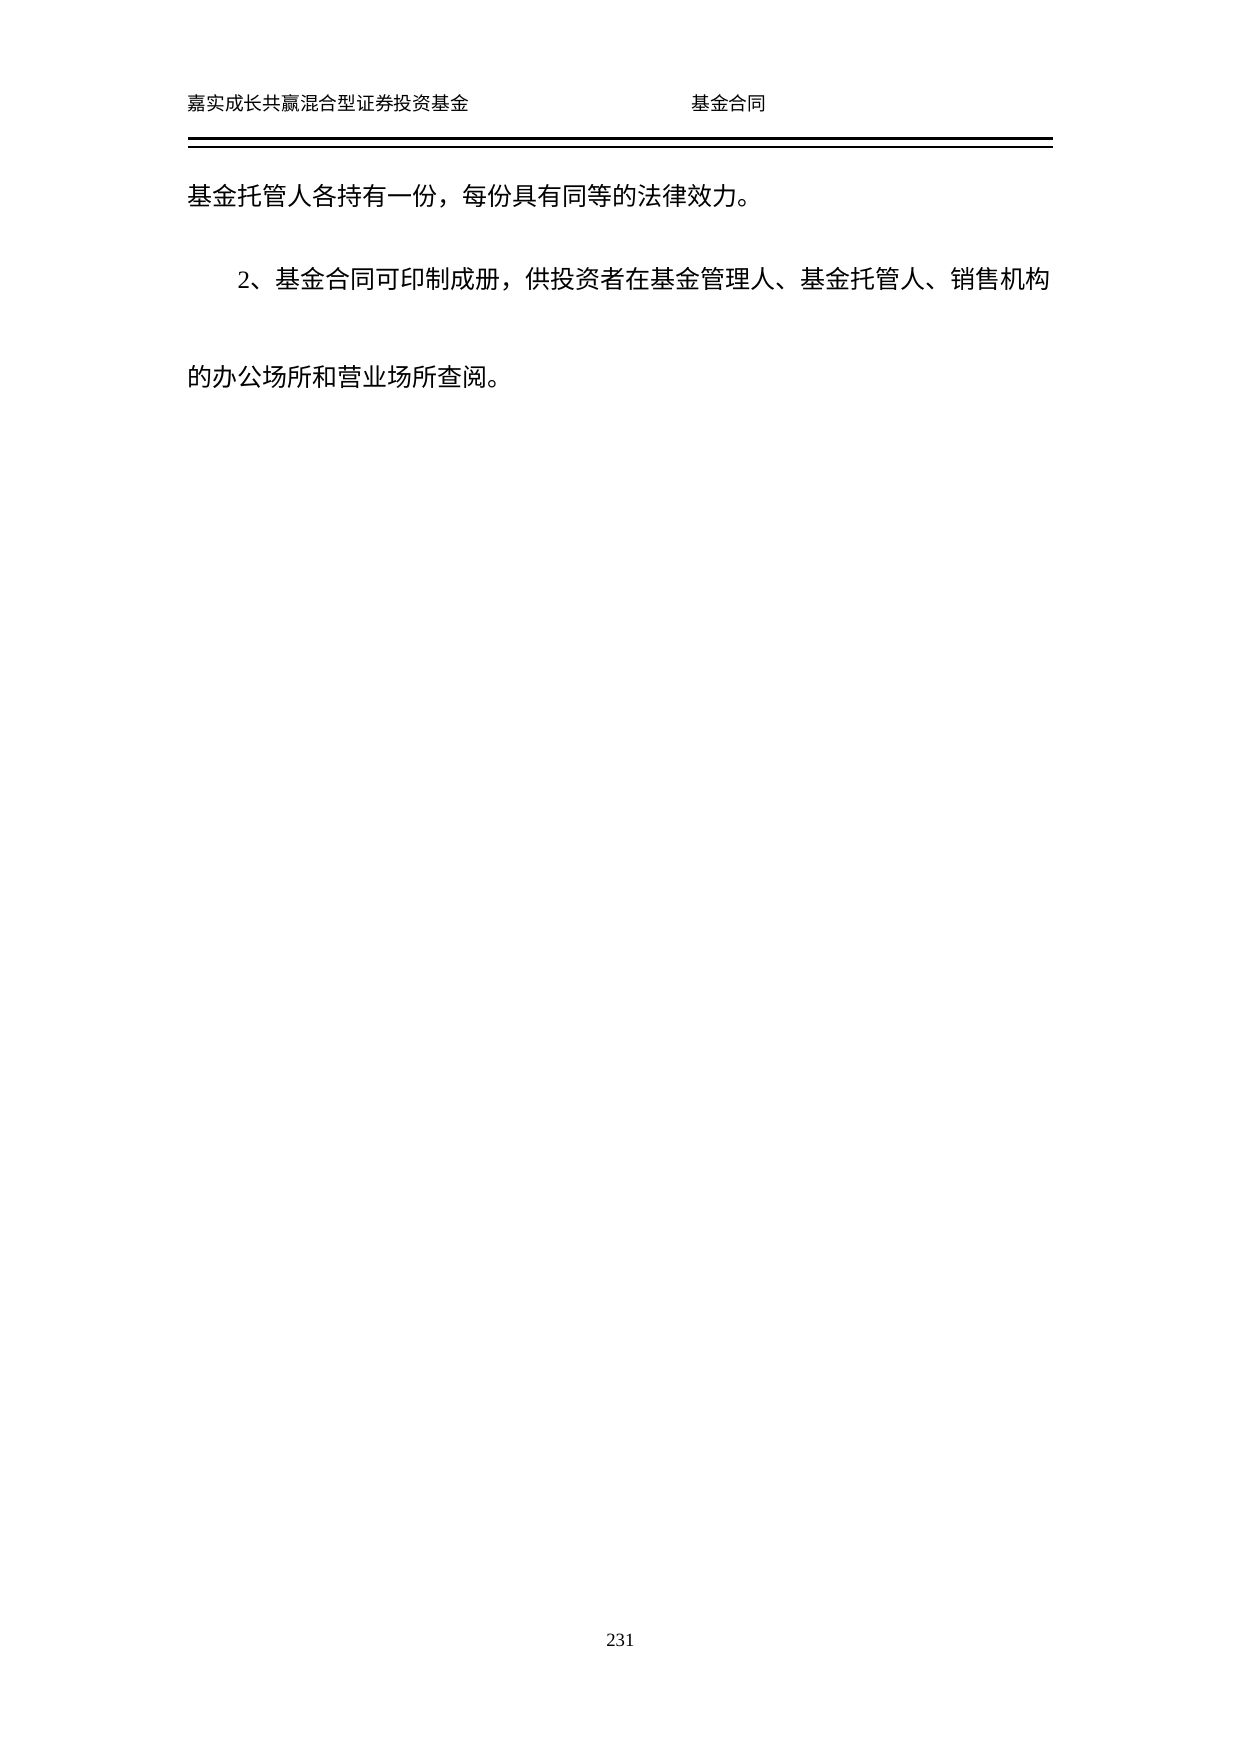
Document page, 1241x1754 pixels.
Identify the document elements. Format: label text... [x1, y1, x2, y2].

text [187, 162, 1053, 227]
text 2、基金合同可印制成册，供投资者在基金管理人、基金托管人、销售机构的办公场所和营业场所查阅。 [187, 245, 1053, 408]
